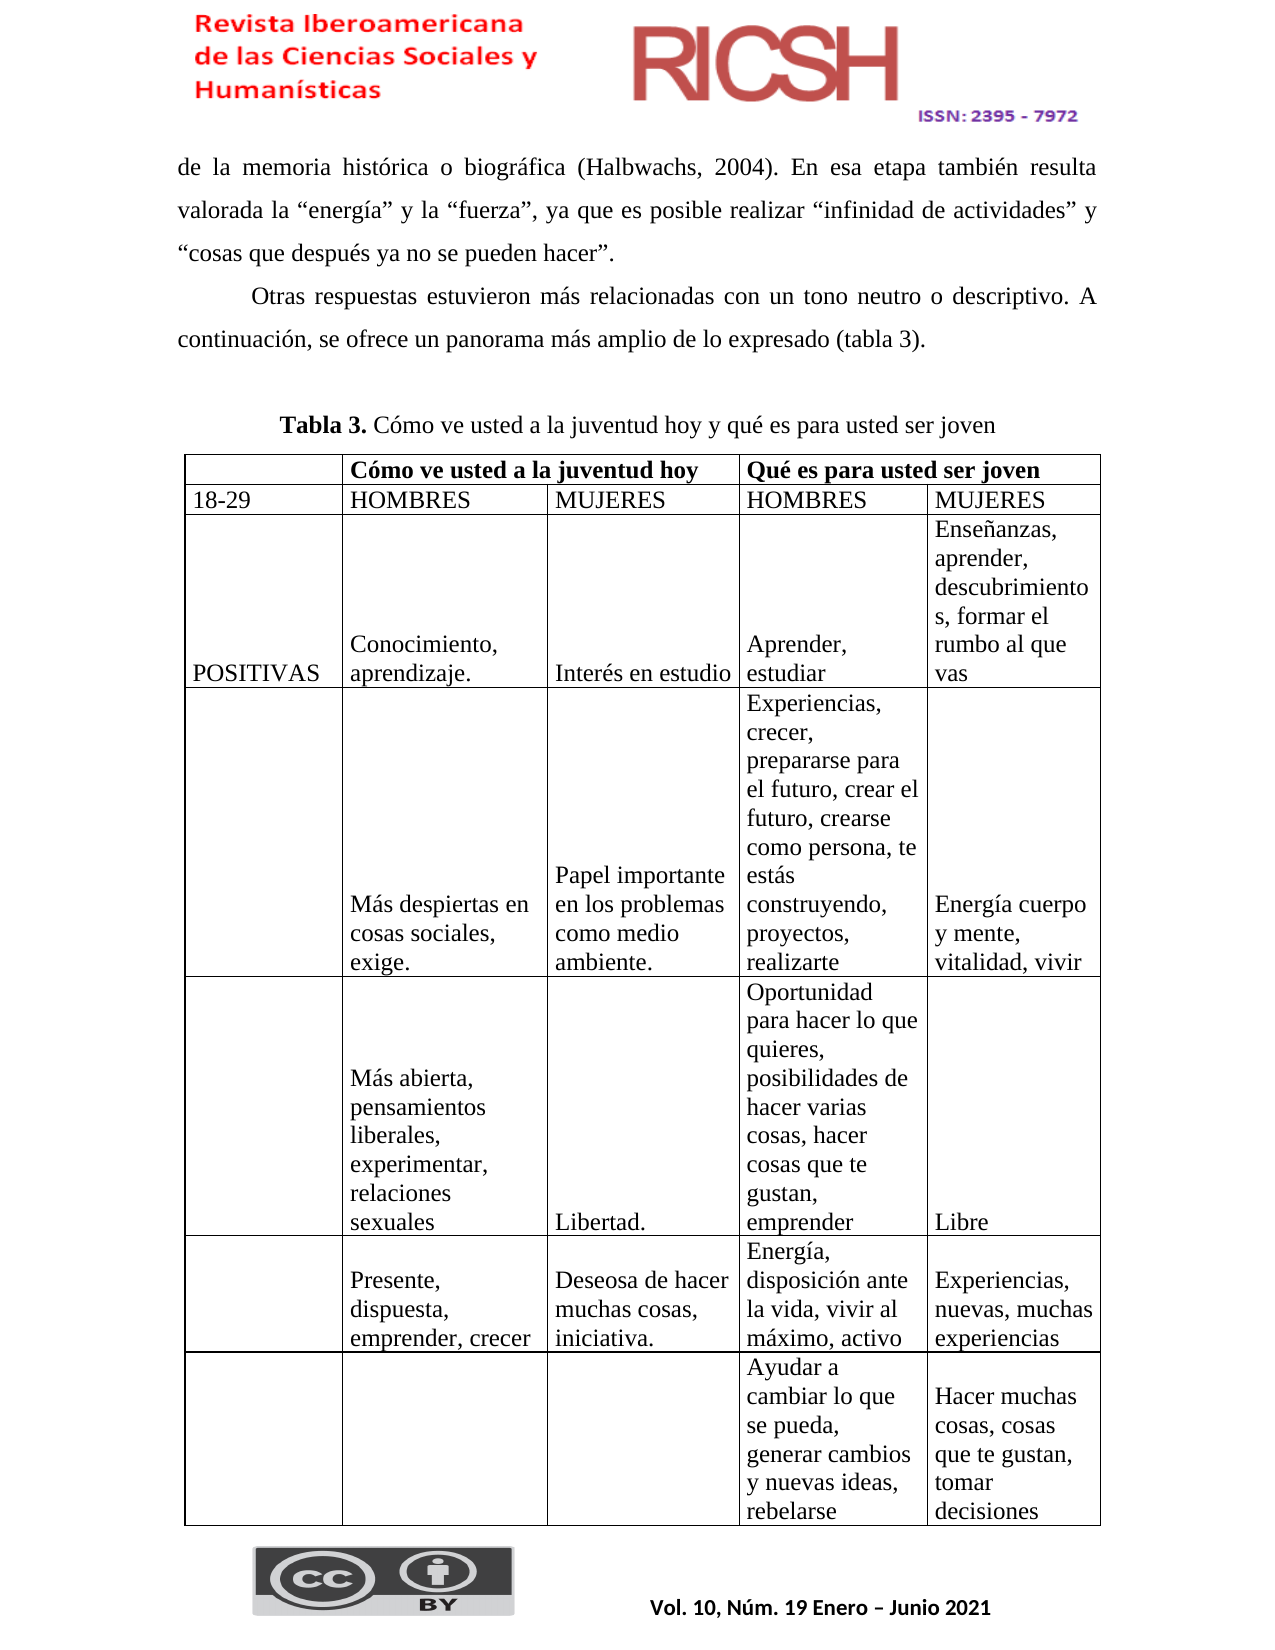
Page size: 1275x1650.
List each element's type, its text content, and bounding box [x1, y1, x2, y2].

table_cell HOMBRES [740, 485, 927, 513]
table_cell Más abierta, pensamientos liberales, experimentar, relaciones sexuales [343, 977, 547, 1235]
table_cell Oportunidad para hacer lo que quieres, posibilidades de hacer varias cosas, hacer cosas que te gustan, emprender [740, 977, 927, 1235]
table_cell Papel importante en los problemas como medio ambiente. [548, 688, 739, 976]
picture [252, 1546, 515, 1616]
table_cell [186, 977, 342, 1235]
picture [194, 14, 1081, 124]
subtitle Otras respuestas estuvieron más relacionadas con un tono neutro o descriptivo. A continuación, se ofrece un panorama más amplio de lo expresado (tabla 3). [177, 281, 1098, 353]
table_cell POSITIVAS [186, 515, 342, 687]
table_cell Presente, dispuesta, emprender, crecer [343, 1236, 547, 1351]
table_header Cómo ve usted a la juventud hoy [343, 455, 739, 483]
table_cell [343, 1353, 547, 1525]
table_cell Enseñanzas, aprender, descubrimientos, formar el rumbo al que vas [928, 515, 1100, 687]
table_cell Energía cuerpo y mente, vitalidad, vivir [928, 688, 1100, 976]
table_cell MUJERES [928, 485, 1100, 513]
table_header Qué es para usted ser joven [740, 455, 1100, 483]
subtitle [177, 152, 1098, 267]
table_cell Conocimiento, aprendizaje. [343, 515, 547, 687]
table_cell Experiencias, crecer, prepararse para el futuro, crear el futuro, crearse como persona, te estás construyendo, proyectos, realizarte [740, 688, 927, 976]
table_cell Ayudar a cambiar lo que se pueda, generar cambios y nuevas ideas, rebelarse [740, 1353, 927, 1525]
table_cell [548, 1353, 739, 1525]
table_cell Libre [928, 977, 1100, 1235]
table_cell Energía, disposición ante la vida, vivir al máximo, activo [740, 1236, 927, 1351]
table_header [186, 455, 342, 483]
table_cell Hacer muchas cosas, cosas que te gustan, tomar decisiones [928, 1353, 1100, 1525]
table_cell 18-29 [186, 485, 342, 513]
subtitle Tabla 3. Cómo ve usted a la juventud hoy y qué es para usted ser joven [177, 411, 1098, 439]
table_cell [186, 1236, 342, 1351]
table_cell [186, 688, 342, 976]
table_cell Experiencias, nuevas, muchas experiencias [928, 1236, 1100, 1351]
table_cell HOMBRES [343, 485, 547, 513]
table_cell MUJERES [548, 485, 739, 513]
table_cell Más despiertas en cosas sociales, exige. [343, 688, 547, 976]
table_cell [186, 1353, 342, 1525]
table_cell Libertad. [548, 977, 739, 1235]
table_cell Deseosa de hacer muchas cosas, iniciativa. [548, 1236, 739, 1351]
table_cell Aprender, estudiar [740, 515, 927, 687]
table_cell Interés en estudio [548, 515, 739, 687]
